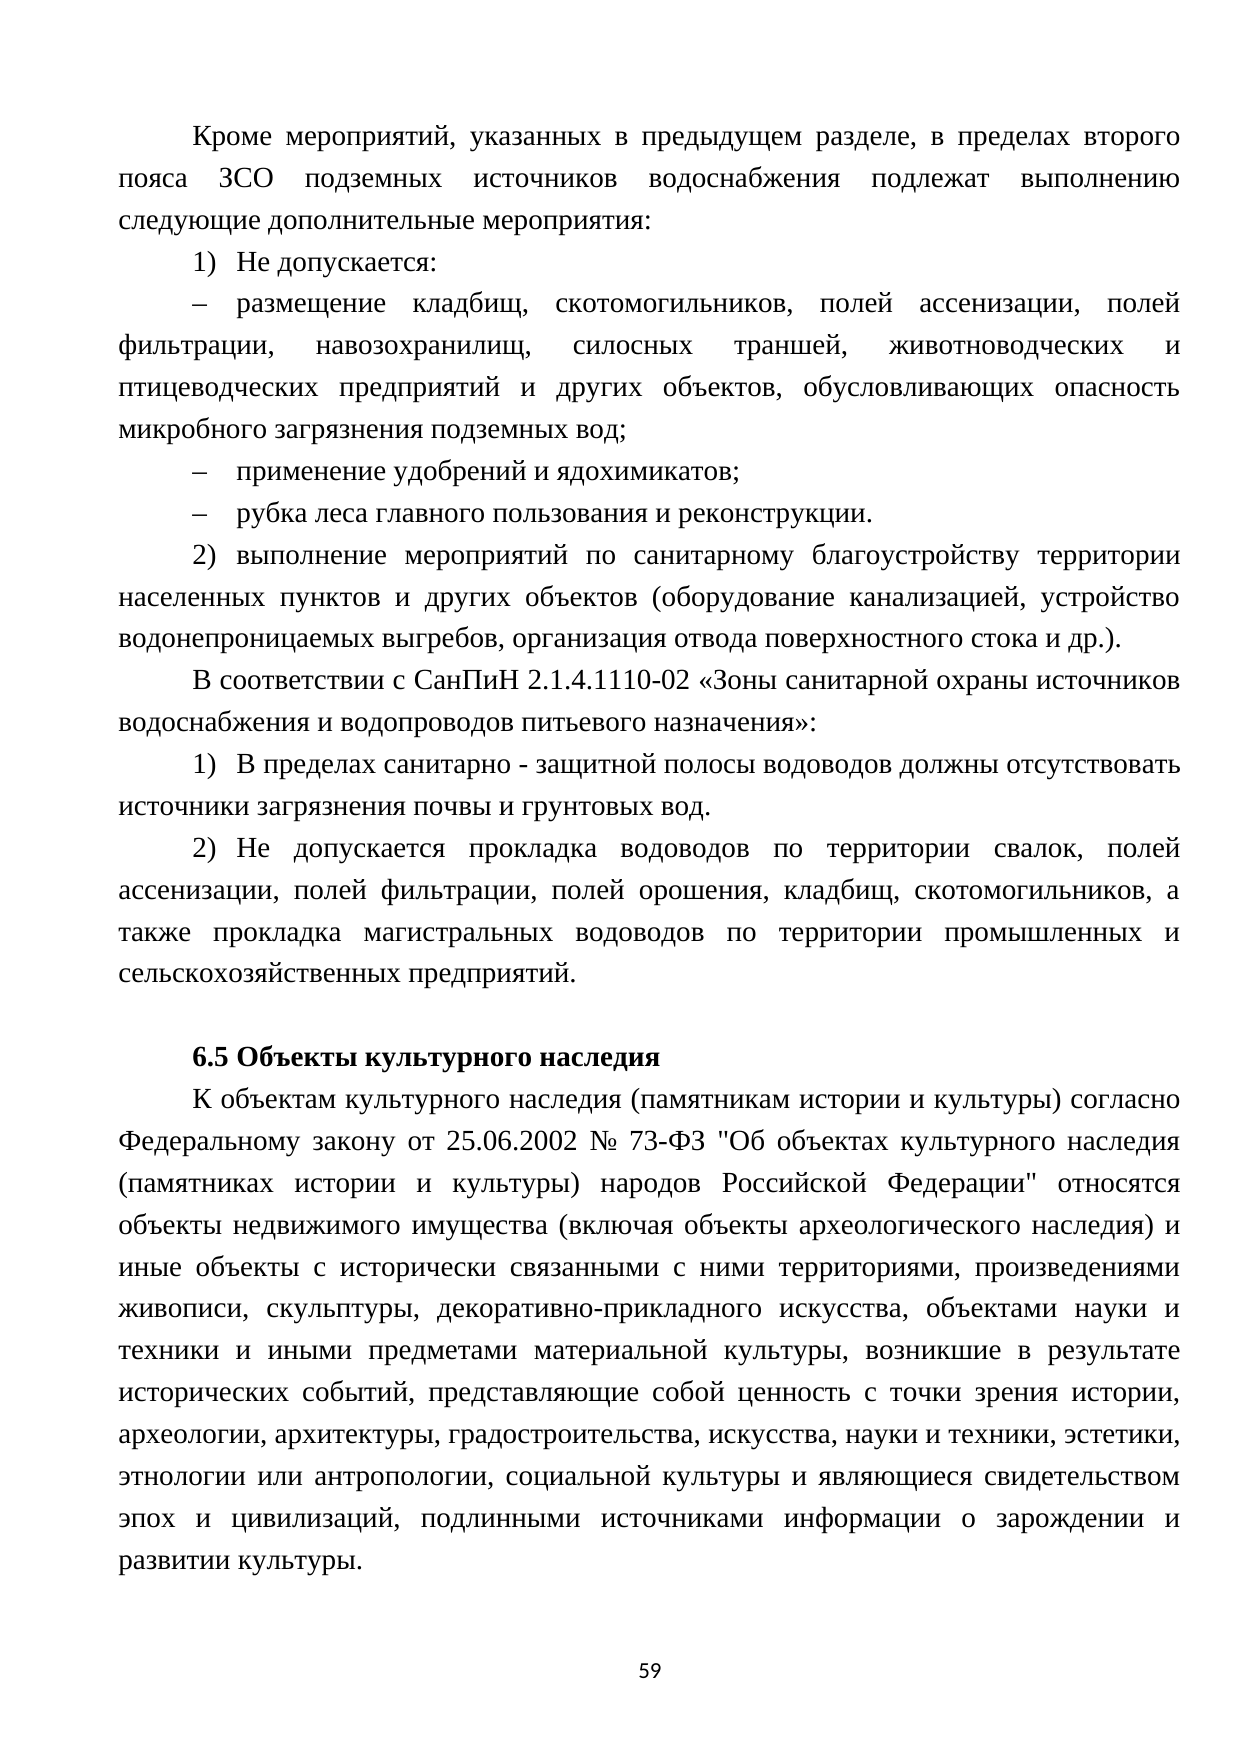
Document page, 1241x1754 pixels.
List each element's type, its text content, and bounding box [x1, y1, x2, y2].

list В пределах санитарно - защитной полосы водоводов должны отсутствовать источники загрязнения почвы и грунтовых вод. [118, 746, 1181, 822]
text Кроме мероприятий, указанных в предыдущем разделе, в пределах второго пояса ЗСО подземных источников водоснабжения подлежат выполнению следующие дополнительные мероприятия: [118, 118, 1181, 235]
list Не допускается: [118, 244, 1181, 277]
list выполнение мероприятий по санитарному благоустройству территории населенных пунктов и других объектов (оборудование канализацией, устройство водонепроницаемых выгребов, организация отвода поверхностного стока и др.). [118, 537, 1181, 654]
list Не допускается прокладка водоводов по территории свалок, полей ассенизации, полей фильтрации, полей орошения, кладбищ, скотомогильников, а также прокладка магистральных водоводов по территории промышленных и сельскохозяйственных предприятий. [118, 830, 1181, 989]
list Объекты культурного наследия [118, 1039, 1181, 1073]
text В соответствии с СанПиН 2.1.4.1110-02 «Зоны санитарной охраны источников водоснабжения и водопроводов питьевого назначения»: [118, 662, 1181, 738]
list рубка леса главного пользования и реконструкции. [118, 495, 1181, 528]
list К объектам культурного наследия (памятникам истории и культуры) согласно Федеральному закону от 25.06.2002 № 73-ФЗ "Об объектах культурного наследия (памятниках истории и культуры) народов Российской Федерации" относятся объекты недвижимого имущества (включая объекты археологического наследия) и иные объекты с исторически связанными с ними территориями, произведениями живописи, скульптуры, декоративно-прикладного искусства, объектами науки и техники и иными предметами материальной культуры, возникшие в результате исторических событий, представляющие собой ценность с точки зрения истории, археологии, архитектуры, градостроительства, искусства, науки и техники, эстетики, этнологии или антропологии, социальной культуры и являющиеся свидетельством эпох и цивилизаций, подлинными источниками информации о зарождении и развитии культуры. [118, 1081, 1181, 1575]
list применение удобрений и ядохимикатов; [118, 453, 1181, 487]
list размещение кладбищ, скотомогильников, полей ассенизации, полей фильтрации, навозохранилищ, силосных траншей, животноводческих и птицеводческих предприятий и других объектов, обусловливающих опасность микробного загрязнения подземных вод; [118, 286, 1181, 445]
